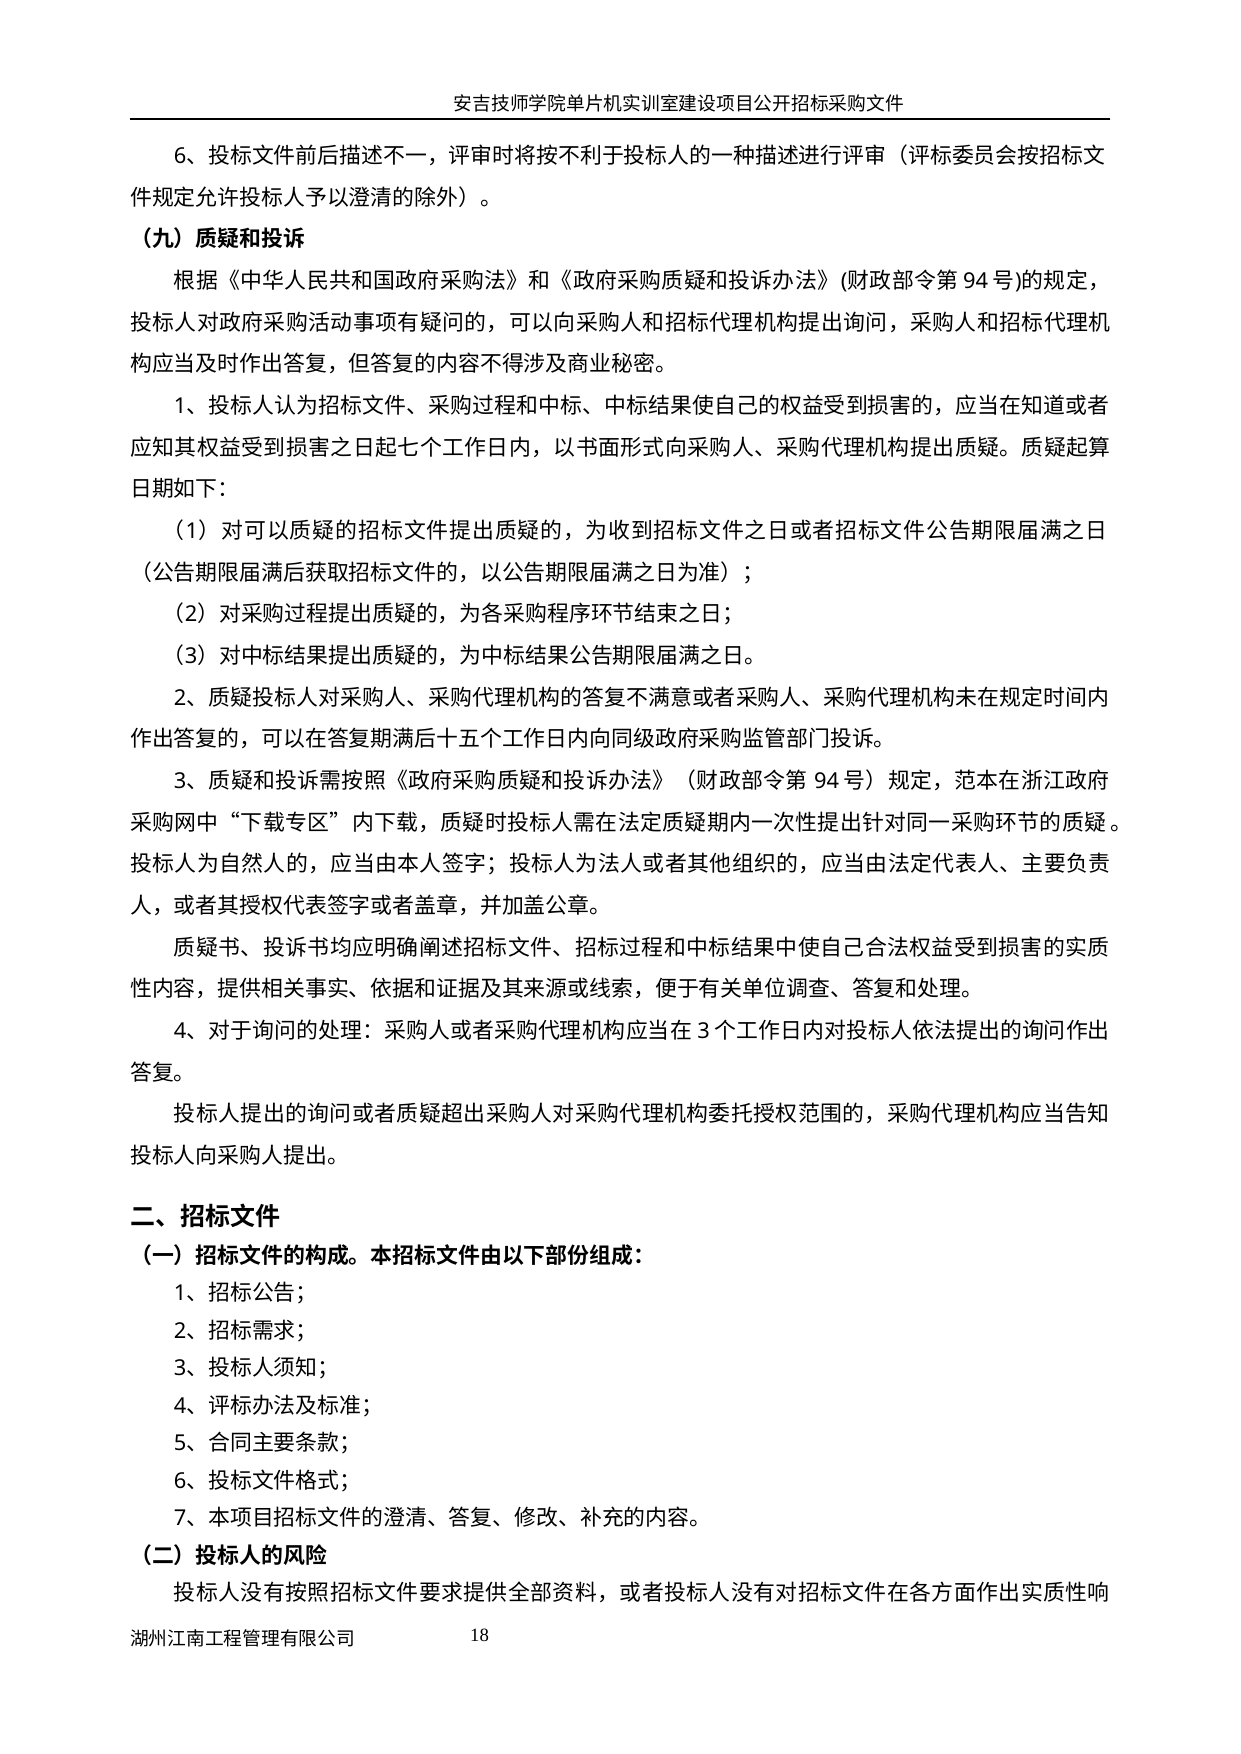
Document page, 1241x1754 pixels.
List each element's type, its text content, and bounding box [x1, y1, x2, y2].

text （九）质疑和投诉 [130, 213, 1110, 255]
text （1）对可以质疑的招标文件提出质疑的，为收到招标文件之日或者招标文件公告期限届满之日（公告期限届满后获取招标文件的，以公告期限届满之日为准）； [130, 505, 1110, 588]
text 4、评标办法及标准； [130, 1383, 1110, 1421]
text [130, 1571, 1110, 1608]
text 3、投标人须知； [130, 1346, 1110, 1383]
text 质疑书、投诉书均应明确阐述招标文件、招标过程和中标结果中使自己合法权益受到损害的实质性内容，提供相关事实、依据和证据及其来源或线索，便于有关单位调查、答复和处理。 [130, 922, 1110, 1005]
text （二）投标人的风险 [130, 1533, 1110, 1571]
text （3）对中标结果提出质疑的，为中标结果公告期限届满之日。 [130, 630, 1110, 672]
text 4、对于询问的处理：采购人或者采购代理机构应当在3个工作日内对投标人依法提出的询问作出答复。 [130, 1005, 1110, 1088]
text 6、投标文件前后描述不一，评审时将按不利于投标人的一种描述进行评审（评标委员会按招标文件规定允许投标人予以澄清的除外）。 [130, 130, 1110, 213]
text 根据《中华人民共和国政府采购法》和《政府采购质疑和投诉办法》(财政部令第94号)的规定，投标人对政府采购活动事项有疑问的，可以向采购人和招标代理机构提出询问，采购人和招标代理机构应当及时作出答复，但答复的内容不得涉及商业秘密。 [130, 255, 1110, 380]
text 7、本项目招标文件的澄清、答复、修改、补充的内容。 [130, 1496, 1110, 1533]
text 1、投标人认为招标文件、采购过程和中标、中标结果使自己的权益受到损害的，应当在知道或者应知其权益受到损害之日起七个工作日内，以书面形式向采购人、采购代理机构提出质疑。质疑起算日期如下： [130, 380, 1110, 505]
text 6、投标文件格式； [130, 1458, 1110, 1496]
text 1、招标公告； [130, 1271, 1110, 1308]
subtitle 二、招标文件 [130, 1197, 1110, 1233]
text （2）对采购过程提出质疑的，为各采购程序环节结束之日； [130, 588, 1110, 630]
text 3、质疑和投诉需按照《政府采购质疑和投诉办法》（财政部令第94号）规定，范本在浙江政府采购网中“下载专区”内下载，质疑时投标人需在法定质疑期内一次性提出针对同一采购环节的质疑。投标人为自然人的，应当由本人签字；投标人为法人或者其他组织的，应当由法定代表人、主要负责人，或者其授权代表签字或者盖章，并加盖公章。 [130, 755, 1110, 922]
text （一）招标文件的构成。本招标文件由以下部份组成： [130, 1233, 1110, 1271]
text 5、合同主要条款； [130, 1421, 1110, 1458]
text 2、质疑投标人对采购人、采购代理机构的答复不满意或者采购人、采购代理机构未在规定时间内作出答复的，可以在答复期满后十五个工作日内向同级政府采购监管部门投诉。 [130, 672, 1110, 755]
text 投标人提出的询问或者质疑超出采购人对采购代理机构委托授权范围的，采购代理机构应当告知投标人向采购人提出。 [130, 1088, 1110, 1172]
text 2、招标需求； [130, 1308, 1110, 1346]
